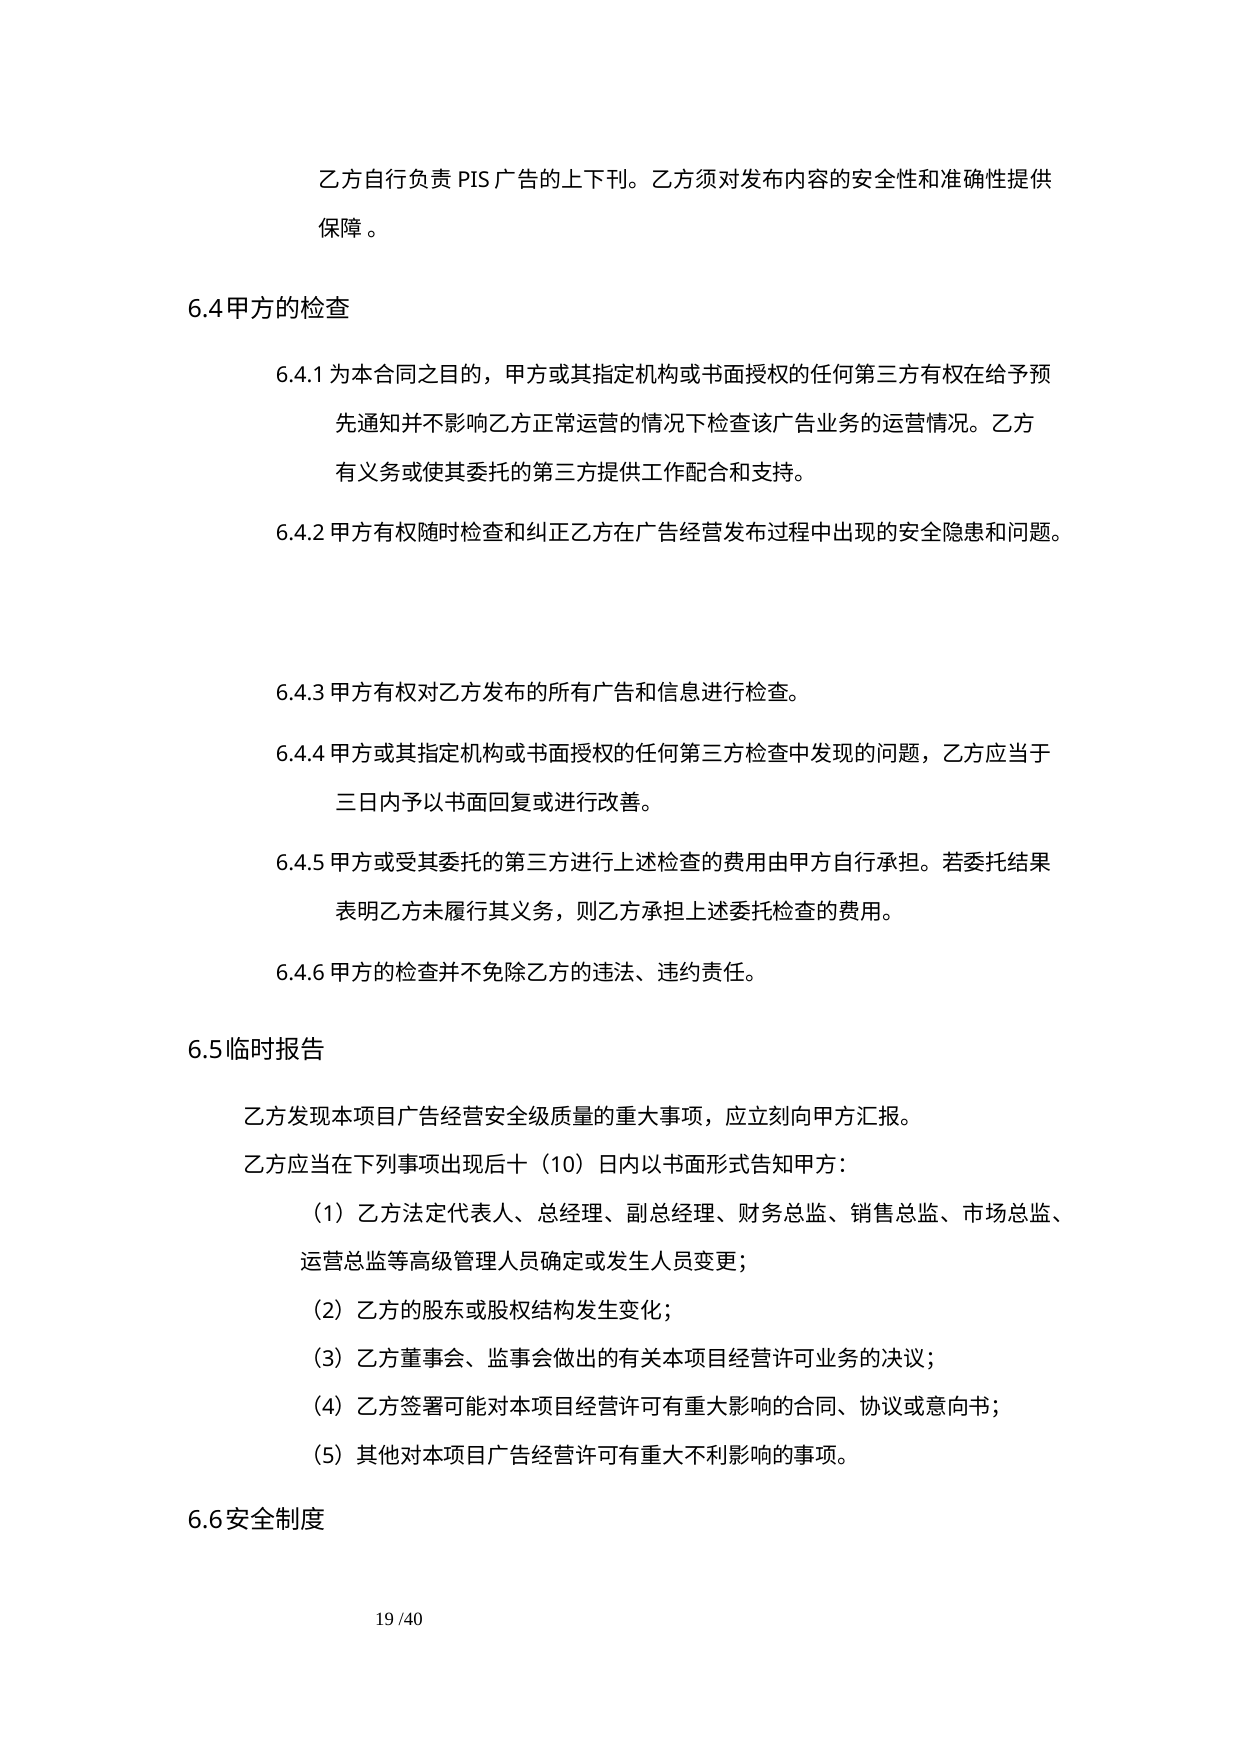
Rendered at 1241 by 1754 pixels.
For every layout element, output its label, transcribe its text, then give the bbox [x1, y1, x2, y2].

text （5）其他对本项目广告经营许可有重大不利影响的事项。 [300, 1437, 1053, 1470]
list 安全制度 [187, 1486, 1053, 1551]
text （2）乙方的股东或股权结构发生变化； [300, 1292, 1053, 1325]
list 6.4.4甲方或其指定机构或书面授权的任何第三方检查中发现的问题，乙方应当于三日内予以书面回复或进行改善。 [276, 735, 1053, 817]
text （1）乙方法定代表人、总经理、副总经理、财务总监、销售总监、市场总监、运营总监等高级管理人员确定或发生人员变更； [300, 1195, 1053, 1276]
list 甲方的检查 [187, 274, 1053, 339]
list 临时报告 [187, 1015, 1053, 1080]
text （3）乙方董事会、监事会做出的有关本项目经营许可业务的决议； [300, 1341, 1053, 1373]
list 6.4.3甲方有权对乙方发布的所有广告和信息进行检查。 [276, 674, 1053, 707]
list 6.4.5甲方或受其委托的第三方进行上述检查的费用由甲方自行承担。若委托结果表明乙方未履行其义务，则乙方承担上述委托检查的费用。 [276, 845, 1053, 926]
list 6.4.1为本合同之目的，甲方或其指定机构或书面授权的任何第三方有权在给予预先通知并不影响乙方正常运营的情况下检查该广告业务的运营情况。乙方有义务或使其委托的第三方提供工作配合和支持。 [276, 357, 1053, 487]
list 6.4.2甲方有权随时检查和纠正乙方在广告经营发布过程中出现的安全隐患和问题。 [276, 515, 1053, 645]
text （4）乙方签署可能对本项目经营许可有重大影响的合同、协议或意向书； [300, 1389, 1053, 1421]
list 6.4.6甲方的检查并不免除乙方的违法、违约责任。 [276, 954, 1053, 987]
text 乙方自行负责PIS广告的上下刊。乙方须对发布内容的安全性和准确性提供保障 。 [319, 162, 1053, 243]
list 乙方发现本项目广告经营安全级质量的重大事项，应立刻向甲方汇报。 [244, 1098, 1053, 1131]
text 乙方应当在下列事项出现后十（10）日内以书面形式告知甲方： [244, 1147, 1053, 1179]
